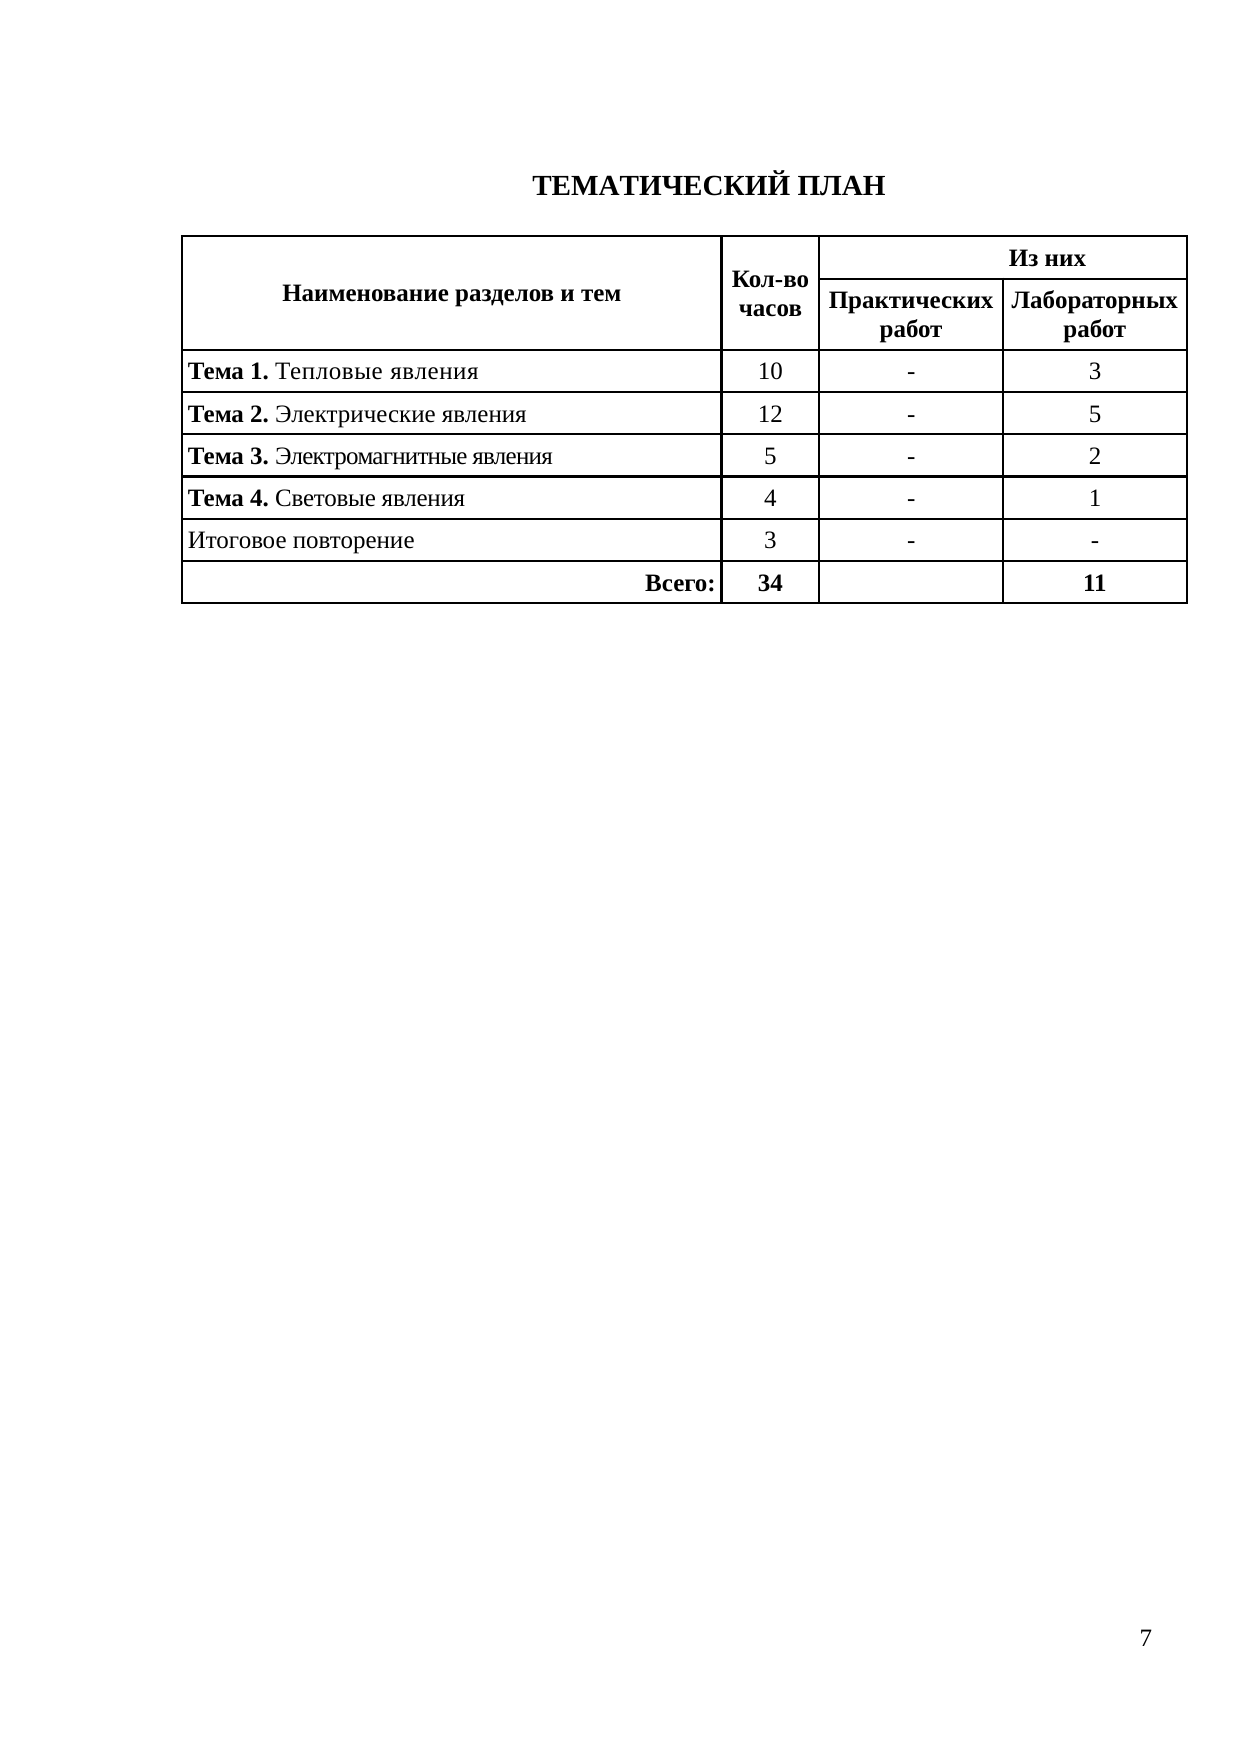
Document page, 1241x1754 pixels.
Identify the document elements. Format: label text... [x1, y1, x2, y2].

table_header Из них [820, 237, 1186, 277]
table_cell 3 [723, 520, 818, 560]
table_cell Лабораторных работ [1004, 280, 1186, 348]
table_cell 3 [1004, 351, 1186, 391]
table_cell 11 [1004, 562, 1186, 602]
table_cell Тема 1. Тепловые явления [183, 351, 720, 391]
table_cell 5 [723, 435, 818, 475]
text ТЕМАТИЧЕСКИЙ ПЛАН [177, 168, 1152, 202]
table_cell Тема 3. Электромагнитные явления [183, 435, 720, 475]
table_cell - [820, 435, 1002, 475]
table_cell 34 [723, 562, 818, 602]
table_header Наименование разделов и тем [183, 237, 720, 348]
table_cell Практических работ [820, 280, 1002, 348]
table_cell - [820, 478, 1002, 518]
table_cell 5 [1004, 393, 1186, 433]
table_cell - [820, 351, 1002, 391]
table_cell 10 [723, 351, 818, 391]
table_cell Тема 4. Световые явления [183, 478, 720, 518]
table_cell - [820, 393, 1002, 433]
table_cell Всего: [183, 562, 720, 602]
table_cell 12 [723, 393, 818, 433]
table_header Кол-во часов [723, 237, 818, 348]
table_cell - [820, 520, 1002, 560]
table_cell [820, 562, 1002, 602]
table_cell Тема 2. Электрические явления [183, 393, 720, 433]
table_cell 2 [1004, 435, 1186, 475]
table_cell - [1004, 520, 1186, 560]
table_cell 1 [1004, 478, 1186, 518]
table_cell 4 [723, 478, 818, 518]
table_cell Итоговое повторение [183, 520, 720, 560]
